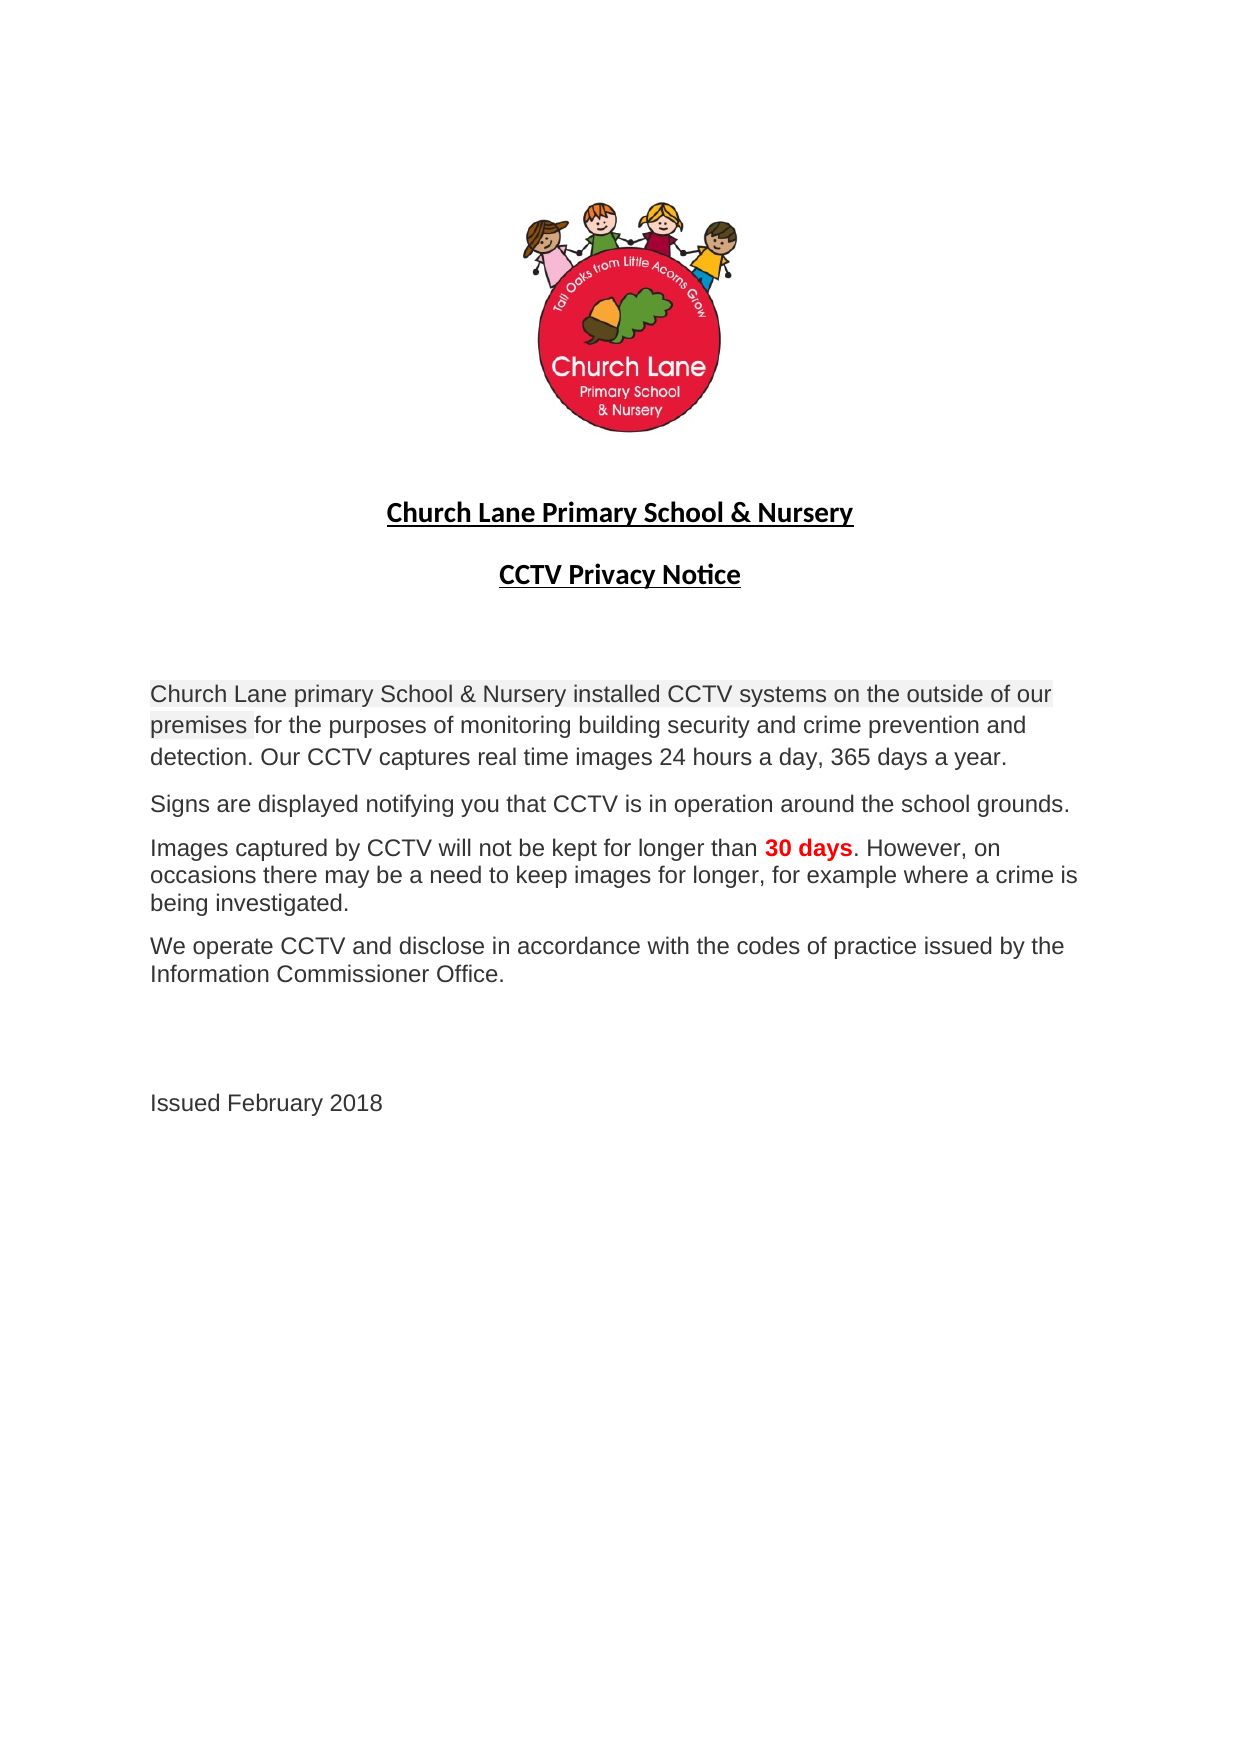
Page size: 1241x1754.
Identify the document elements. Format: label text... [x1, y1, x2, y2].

text Signs are displayed notifying you that CCTV is in operation around the school grounds. [150, 790, 1090, 818]
text We operate CCTV and disclose in accordance with the codes of practice issued by the Information Commissioner Office. [150, 932, 1090, 987]
text Church Lane primary School & Nursery installed CCTV systems on the outside of our premises for the purposes of monitoring building security and crime prevention and detection. Our CCTV captures real time images 24 hours a day, 365 days a year. [150, 680, 1090, 771]
text Church Lane Primary School & Nursery [150, 494, 1090, 530]
text Issued February 2018 [150, 1089, 1090, 1117]
text CCTV Privacy Notice [150, 556, 1090, 592]
text Images captured by CCTV will not be kept for longer than 30 days. However, on occasions there may be a need to keep images for longer, for example where a crime is being investigated. [150, 833, 1090, 916]
